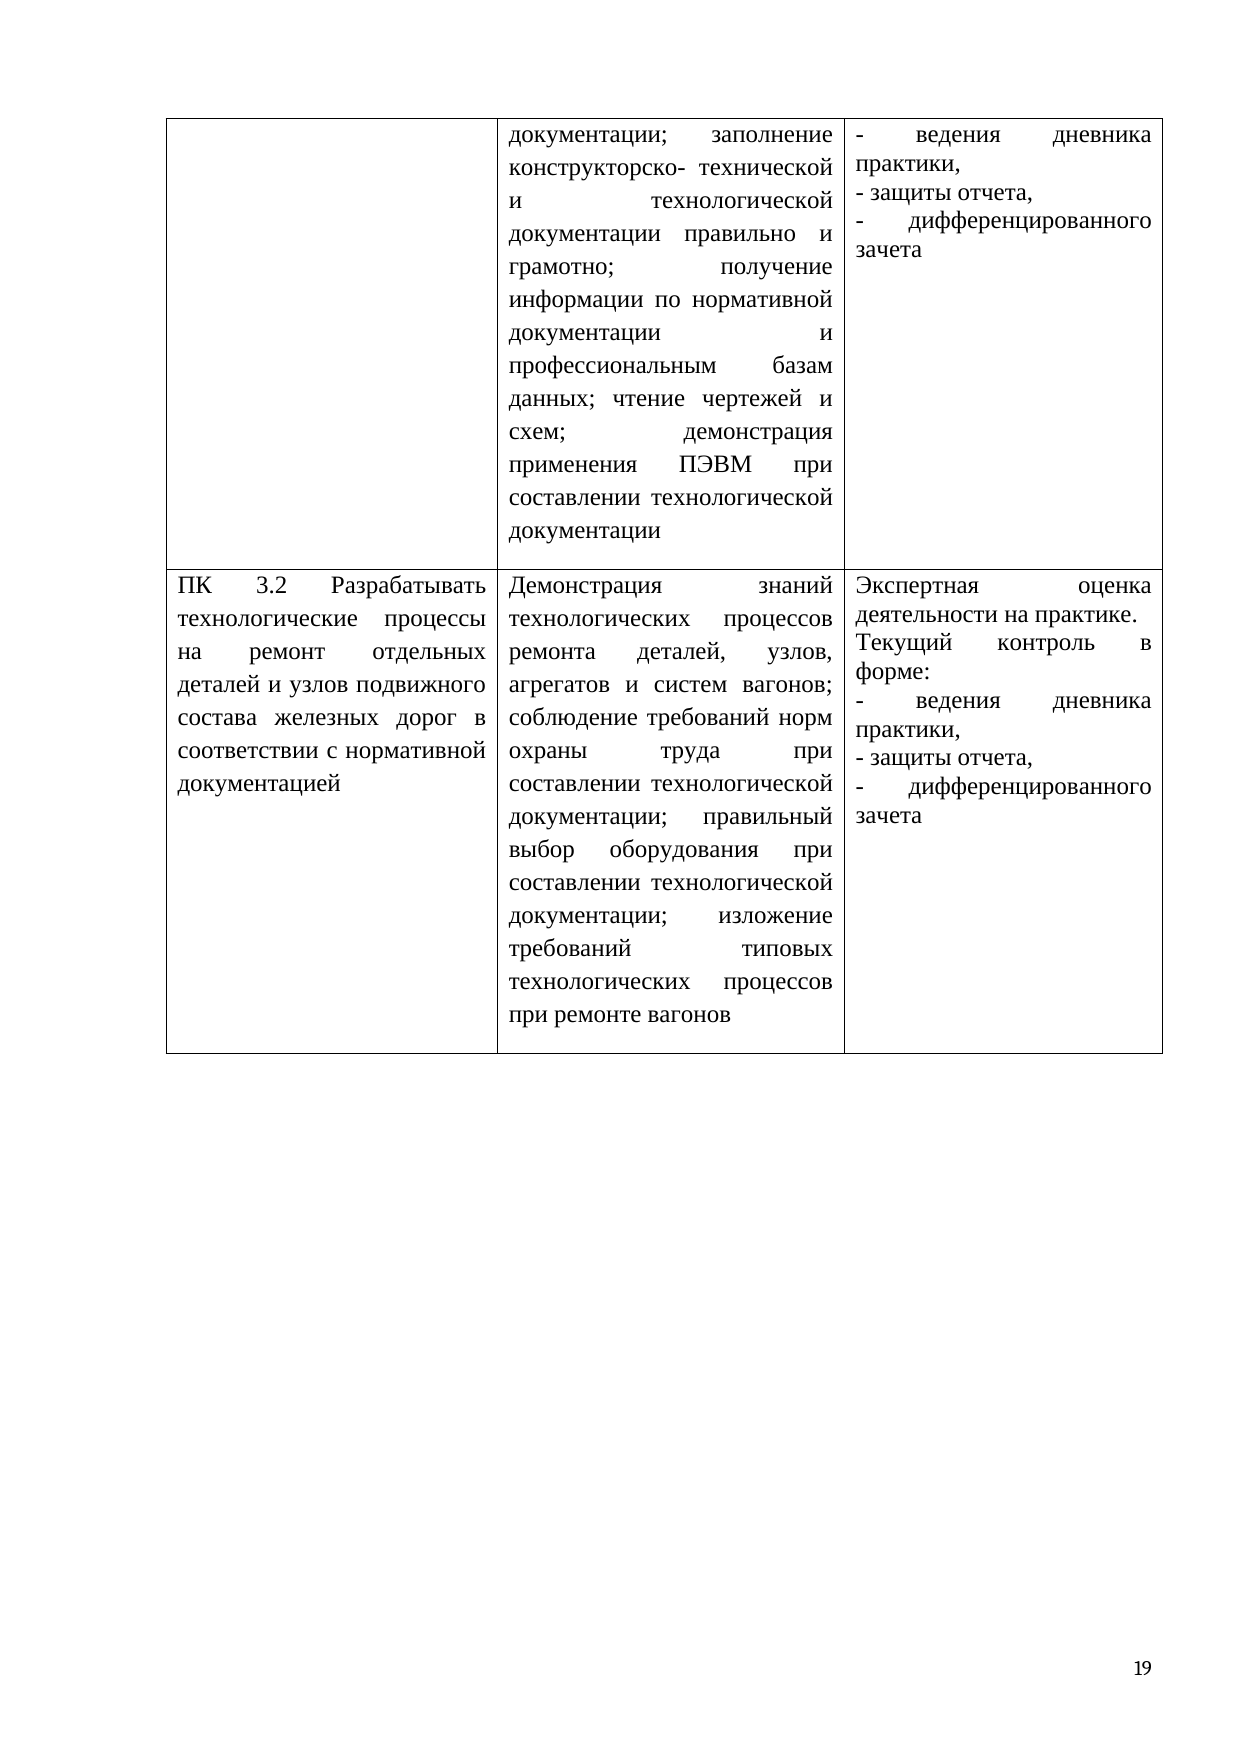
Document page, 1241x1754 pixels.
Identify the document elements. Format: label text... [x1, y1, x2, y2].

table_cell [167, 119, 497, 569]
table_cell ПК 3.2 Разрабатывать технологические процессы на ремонт отдельных деталей и узлов подвижного состава железных дорог в соответствии с нормативной документацией [167, 570, 497, 1053]
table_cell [845, 119, 1162, 569]
table_cell Демонстрация знаний технологических процессов ремонта деталей, узлов, агрегатов и систем вагонов; соблюдение требований норм охраны труда при составлении технологической документации; правильный выбор оборудования при составлении технологической документации; изложение требований типовых технологических процессов при ремонте вагонов [498, 570, 844, 1053]
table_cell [498, 119, 844, 569]
table_cell Экспертная оценка деятельности на практике. Текущий контроль в форме: - ведения дневника практики, - защиты отчета, - дифференцированного зачета [845, 570, 1162, 1053]
